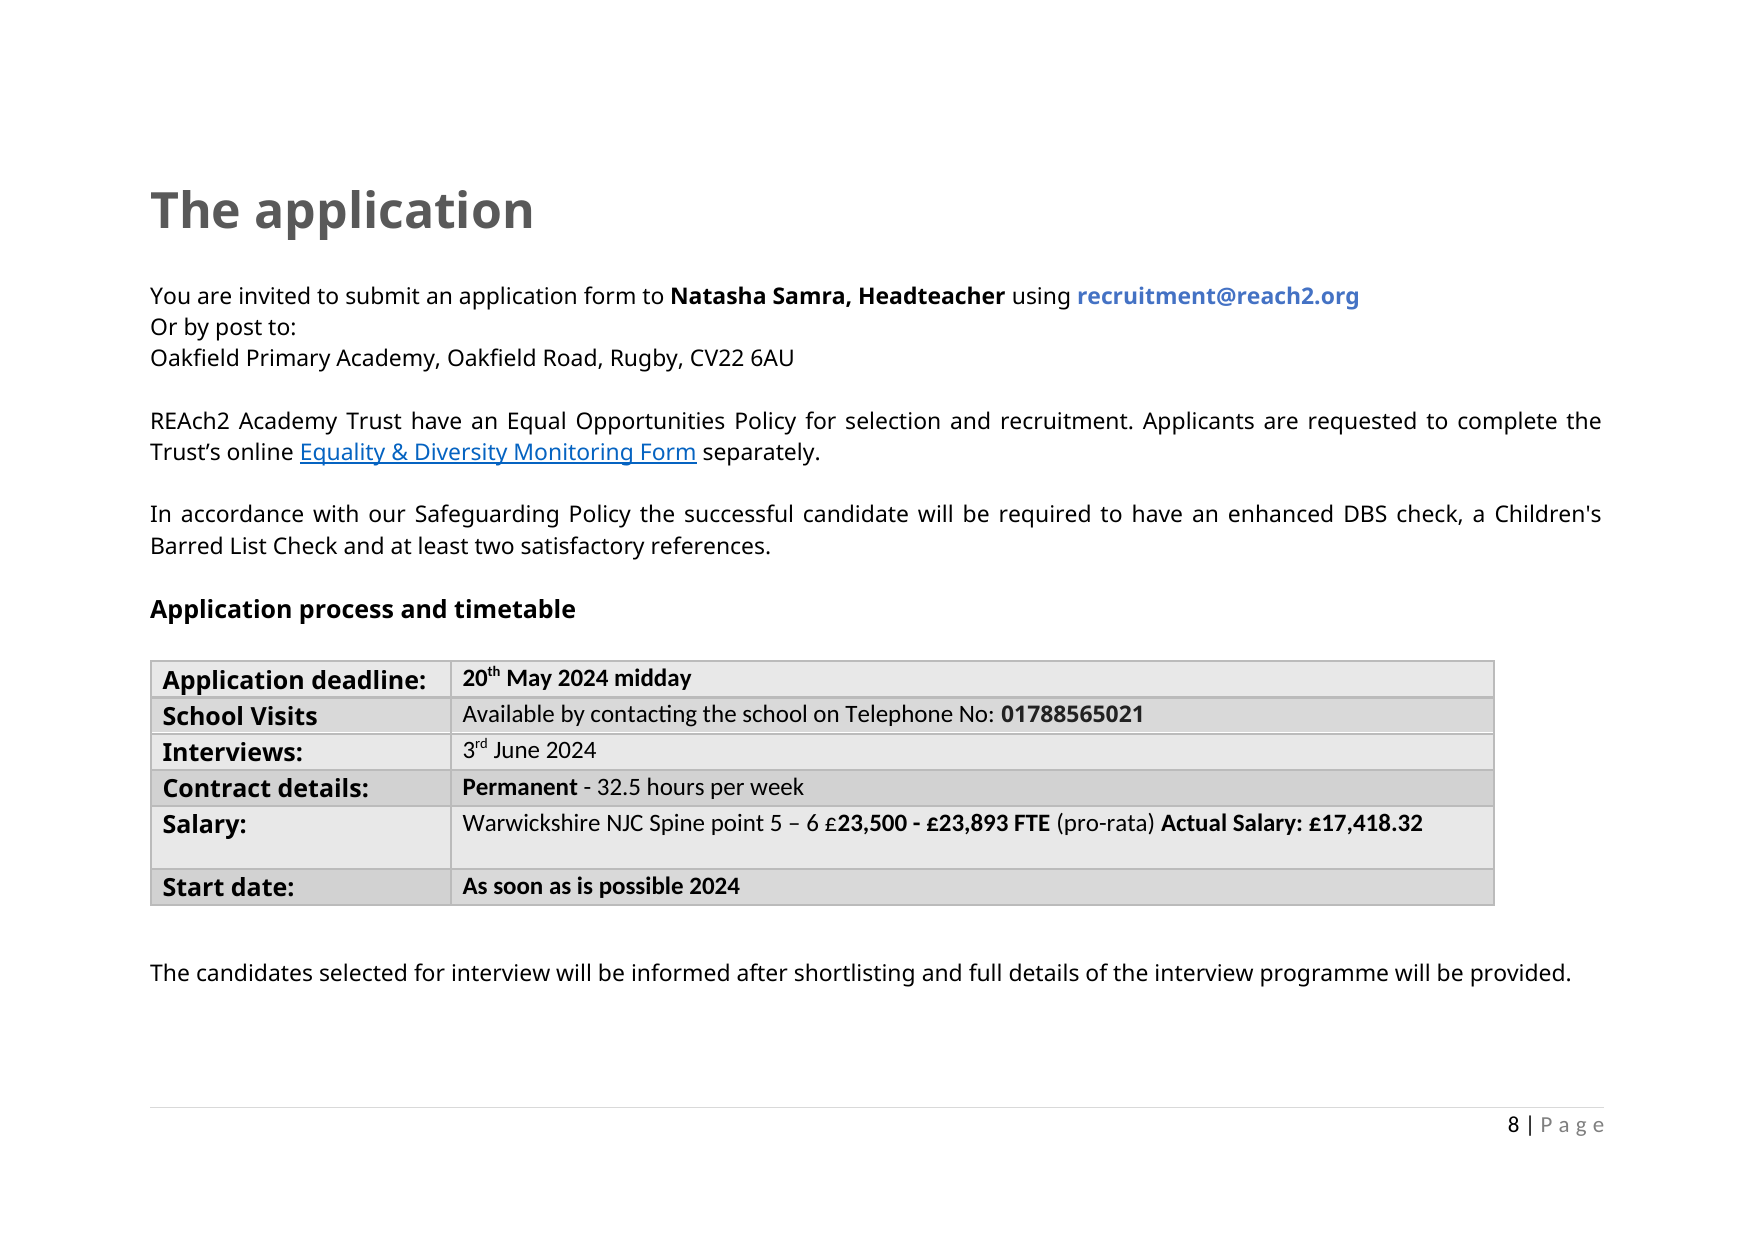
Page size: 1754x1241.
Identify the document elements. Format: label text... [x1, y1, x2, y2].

text Application process and timetable [150, 592, 1604, 626]
text The candidates selected for interview will be informed after shortlisting and full details of the interview programme will be provided. [150, 957, 1604, 988]
text In accordance with our Safeguarding Policy the successful candidate will be required to have an enhanced DBS check, a Children's Barred List Check and at least two satisfactory references. [150, 498, 1604, 561]
text Oakfield Primary Academy, Oakfield Road, Rugby, CV22 6AU [150, 342, 1604, 373]
table_cell Contract details: [152, 771, 450, 805]
table_cell Available by contacting the school on Telephone No: 01788565021 [452, 699, 1493, 732]
table_cell School Visits [152, 699, 450, 732]
text Or by post to: [150, 311, 1604, 342]
table_header Application deadline: [152, 662, 450, 696]
table_cell Interviews: [152, 735, 450, 769]
table_header 20th May 2024 midday [452, 662, 1493, 696]
table_cell Warwickshire NJC Spine point 5 – 6 £23,500 - £23,893 FTE (pro-rata) Actual Salary: £17,418.32 [452, 807, 1493, 868]
table_cell Start date: [152, 870, 450, 904]
table_cell As soon as is possible 2024 [452, 870, 1493, 904]
text REAch2 Academy Trust have an Equal Opportunities Policy for selection and recruitment. Applicants are requested to complete the Trust’s online Equality & Diversity Monitoring Form separately. [150, 404, 1604, 467]
table_cell Salary: [152, 807, 450, 868]
table_cell Permanent - 32.5 hours per week [452, 771, 1493, 805]
table_cell 3rd June 2024 [452, 735, 1493, 769]
text You are invited to submit an application form to Natasha Samra, Headteacher using recruitment@reach2.org [150, 279, 1604, 311]
subtitle The application [150, 175, 1604, 243]
